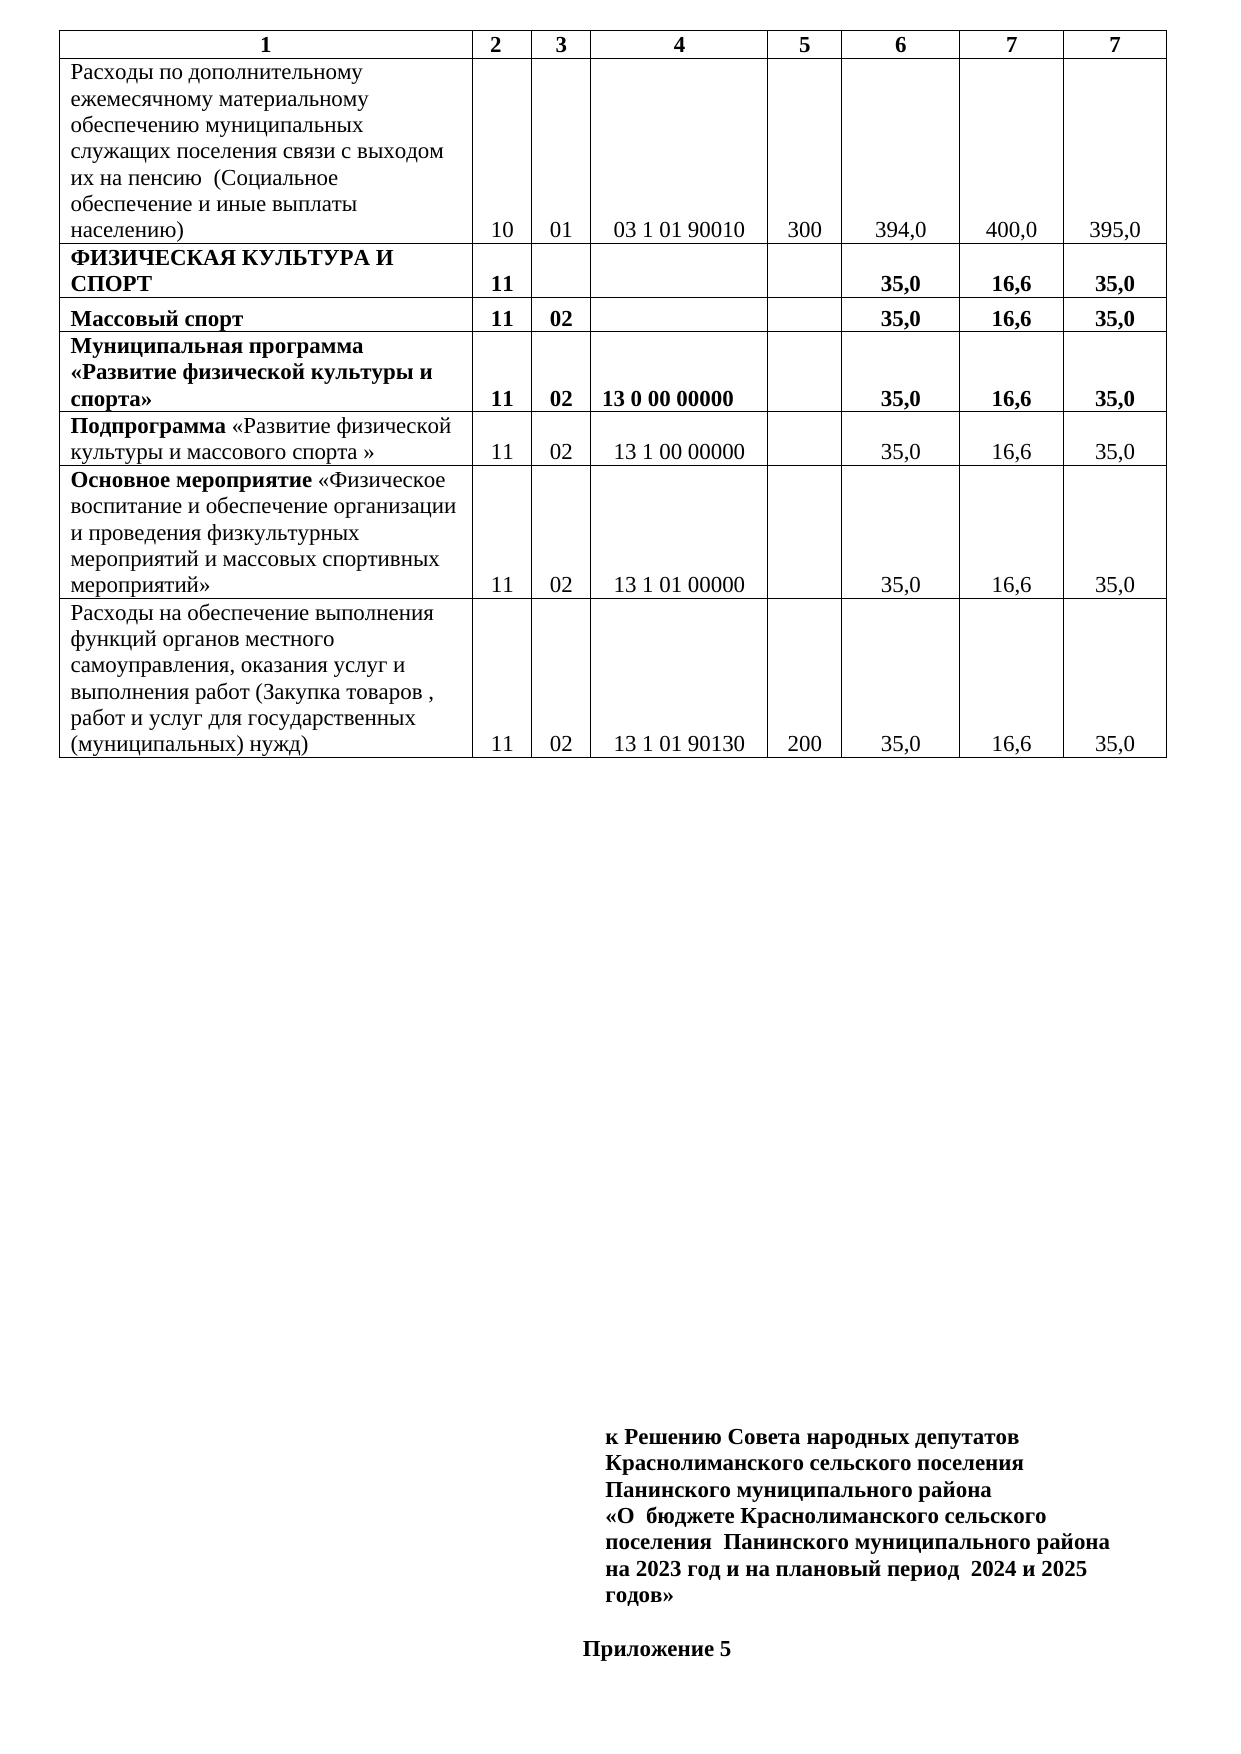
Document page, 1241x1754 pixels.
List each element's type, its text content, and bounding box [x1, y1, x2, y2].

table_cell 11 [473, 298, 531, 331]
table_cell 16,6 [960, 466, 1063, 598]
table_cell 400,0 [960, 59, 1063, 243]
table_cell [768, 332, 841, 411]
table_cell 35,0 [1064, 466, 1166, 598]
table_cell 02 [532, 466, 590, 598]
table_cell 35,0 [842, 466, 959, 598]
table_cell 394,0 [842, 59, 959, 243]
table_cell ФИЗИЧЕСКАЯ КУЛЬТУРА И СПОРТ [60, 244, 472, 297]
table_cell 35,0 [1064, 599, 1166, 757]
table_cell 16,6 [960, 298, 1063, 331]
table_cell 395,0 [1064, 59, 1166, 243]
table_cell 11 [473, 466, 531, 598]
table_cell Расходы по дополнительному ежемесячному материальному обеспечению муниципальных служащих поселения связи с выходом их на пенсию (Социальное обеспечение и иные выплаты населению) [60, 59, 472, 243]
table_header 2 [473, 31, 531, 57]
table_cell [591, 298, 767, 331]
table_cell [768, 466, 841, 598]
table_cell 35,0 [1064, 298, 1166, 331]
table_cell 35,0 [1064, 412, 1166, 465]
table_cell 35,0 [842, 298, 959, 331]
table_cell 300 [768, 59, 841, 243]
table_cell 11 [473, 412, 531, 465]
table_cell 35,0 [842, 412, 959, 465]
table_cell [768, 244, 841, 297]
table_header Приложение 5 [571, 1423, 1133, 1688]
table_cell 01 [532, 59, 590, 243]
table_cell Подпрограмма «Развитие физической культуры и массового спорта » [60, 412, 472, 465]
table_cell 35,0 [1064, 244, 1166, 297]
table_cell 13 1 01 00000 [591, 466, 767, 598]
table_cell 16,6 [960, 244, 1063, 297]
table_cell 200 [768, 599, 841, 757]
table_cell 11 [473, 332, 531, 411]
table_cell 02 [532, 298, 590, 331]
table_cell [591, 244, 767, 297]
table_cell 35,0 [842, 244, 959, 297]
table_cell 35,0 [1064, 332, 1166, 411]
table_header 5 [768, 31, 841, 57]
table_cell 13 1 01 90130 [591, 599, 767, 757]
table_cell Расходы на обеспечение выполнения функций органов местного самоуправления, оказания услуг и выполнения работ (Закупка товаров , работ и услуг для государственных (муниципальных) нужд) [60, 599, 472, 757]
table_cell Основное мероприятие «Физическое воспитание и обеспечение организации и проведения физкультурных мероприятий и массовых спортивных мероприятий» [60, 466, 472, 598]
table_cell 13 1 00 00000 [591, 412, 767, 465]
table_header 6 [842, 31, 959, 57]
table_cell [768, 298, 841, 331]
table_cell 16,6 [960, 412, 1063, 465]
table_cell 10 [473, 59, 531, 243]
table_cell 35,0 [842, 599, 959, 757]
table_cell 02 [532, 412, 590, 465]
table_header 3 [532, 31, 590, 57]
table_cell 35,0 [842, 332, 959, 411]
table_cell [768, 412, 841, 465]
table_cell Массовый спорт [60, 298, 472, 331]
table_cell [532, 244, 590, 297]
table_cell 02 [532, 599, 590, 757]
table_header 1 [60, 31, 472, 57]
table_cell 02 [532, 332, 590, 411]
table_cell 03 1 01 90010 [591, 59, 767, 243]
table_cell 13 0 00 00000 [591, 332, 767, 411]
table_cell 11 [473, 244, 531, 297]
table_cell 16,6 [960, 332, 1063, 411]
table_cell Муниципальная программа «Развитие физической культуры и спорта» [60, 332, 472, 411]
table_header 7 [960, 31, 1063, 57]
table_cell 11 [473, 599, 531, 757]
table_header 4 [591, 31, 767, 57]
table_header 7 [1064, 31, 1166, 57]
table_cell 16,6 [960, 599, 1063, 757]
